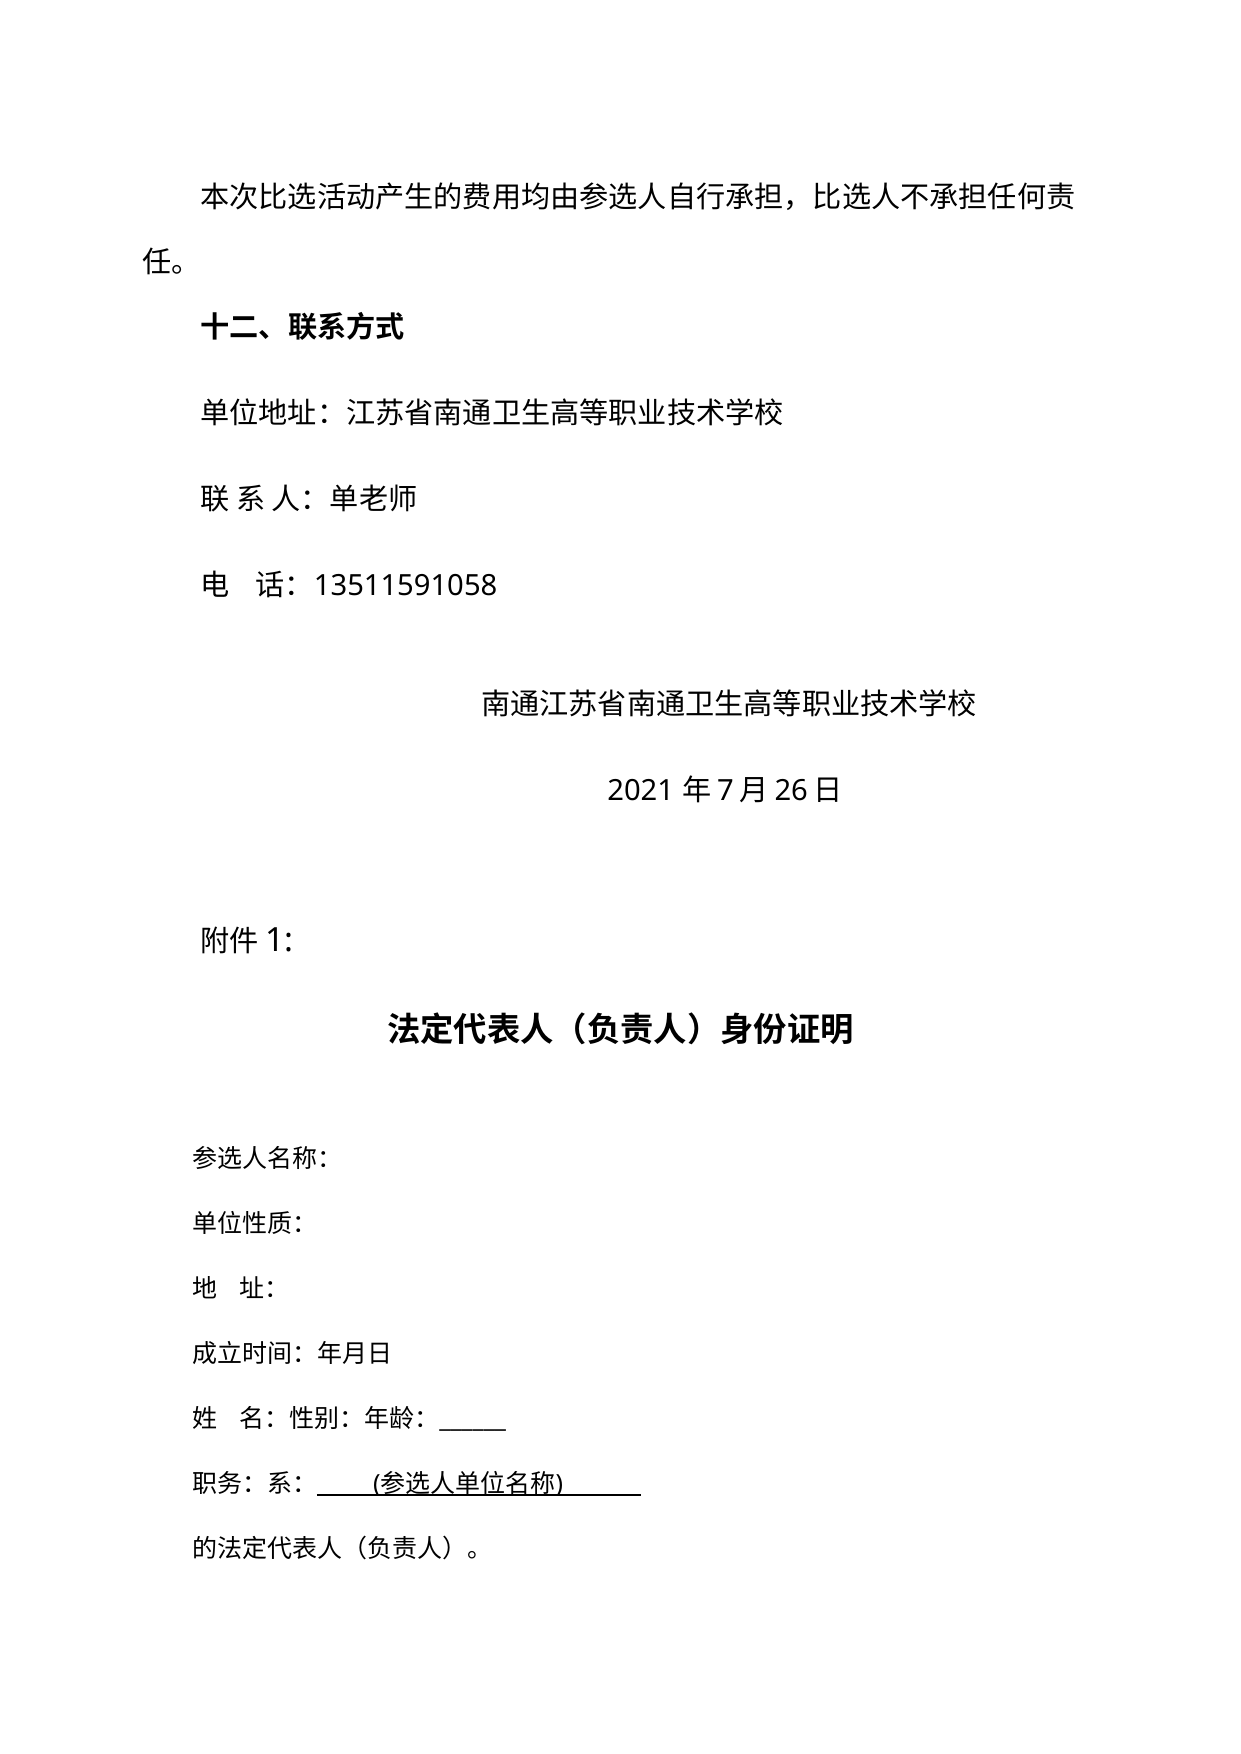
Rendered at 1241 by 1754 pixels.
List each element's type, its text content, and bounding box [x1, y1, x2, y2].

text 十二、联系方式 [142, 292, 1098, 357]
text 本次比选活动产生的费用均由参选人自行承担，比选人不承担任何责任。 [142, 162, 1098, 292]
text 联 系 人：单老师 [142, 464, 1098, 529]
text 参选人名称： [142, 1124, 1098, 1189]
text 电 话：13511591058 [142, 550, 1098, 615]
text 姓 名：性别：年龄：______ [142, 1384, 1098, 1449]
text 南通江苏省南通卫生高等职业技术学校 [142, 669, 1098, 734]
text 的法定代表人（负责人）。 [142, 1514, 1098, 1579]
text 附件 1: [142, 906, 1098, 971]
text 单位地址：江苏省南通卫生高等职业技术学校 [142, 378, 1098, 443]
text 成立时间：年月日 [142, 1319, 1098, 1384]
text 地 址： [142, 1254, 1098, 1319]
text 法定代表人（负责人）身份证明 [142, 994, 1098, 1059]
text 2021 年7月26日 [142, 755, 1098, 820]
text 职务：系： (参选人单位名称) [142, 1449, 1098, 1514]
text 单位性质： [142, 1189, 1098, 1254]
